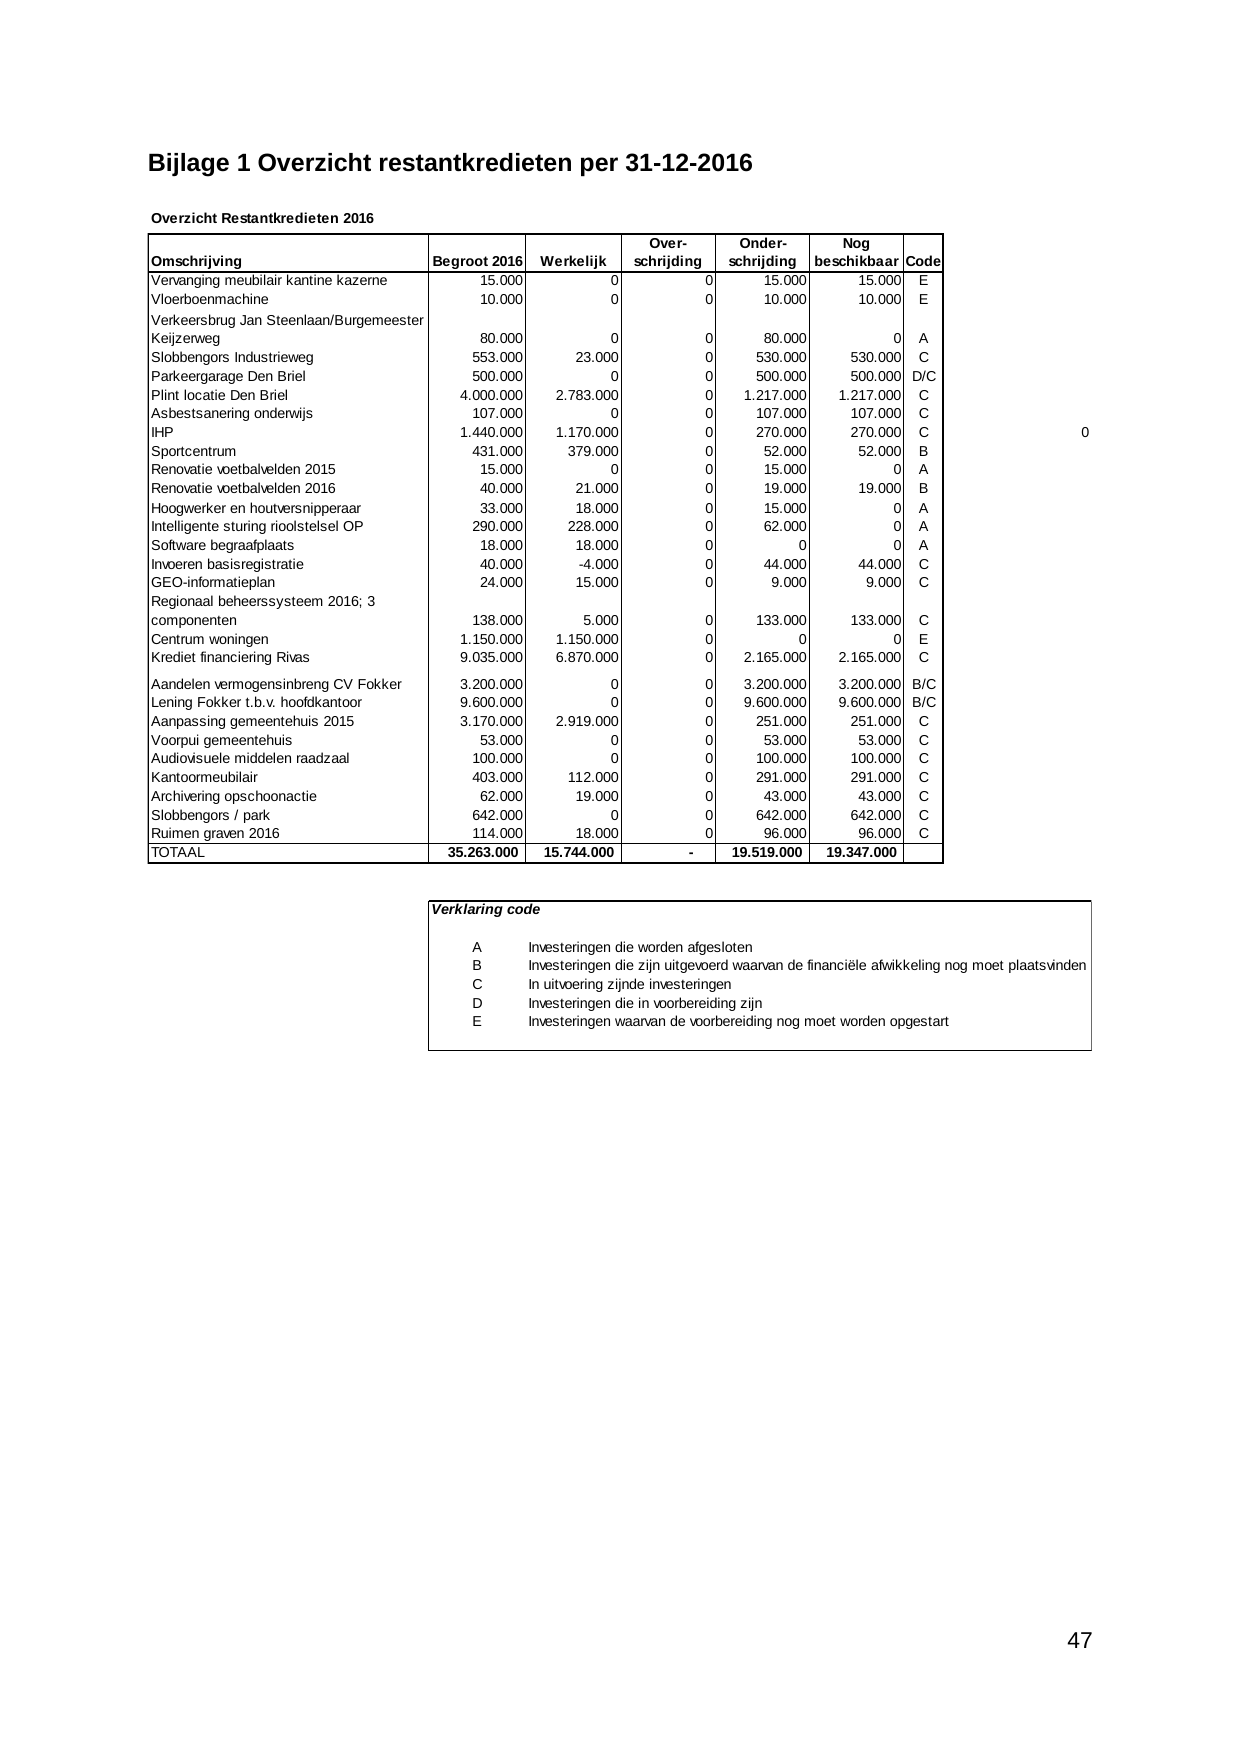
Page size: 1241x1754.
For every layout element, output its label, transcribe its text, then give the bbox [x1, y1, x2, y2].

text Bijlage 1 Overzicht restantkredieten per 31-12-2016 [148, 148, 1092, 176]
